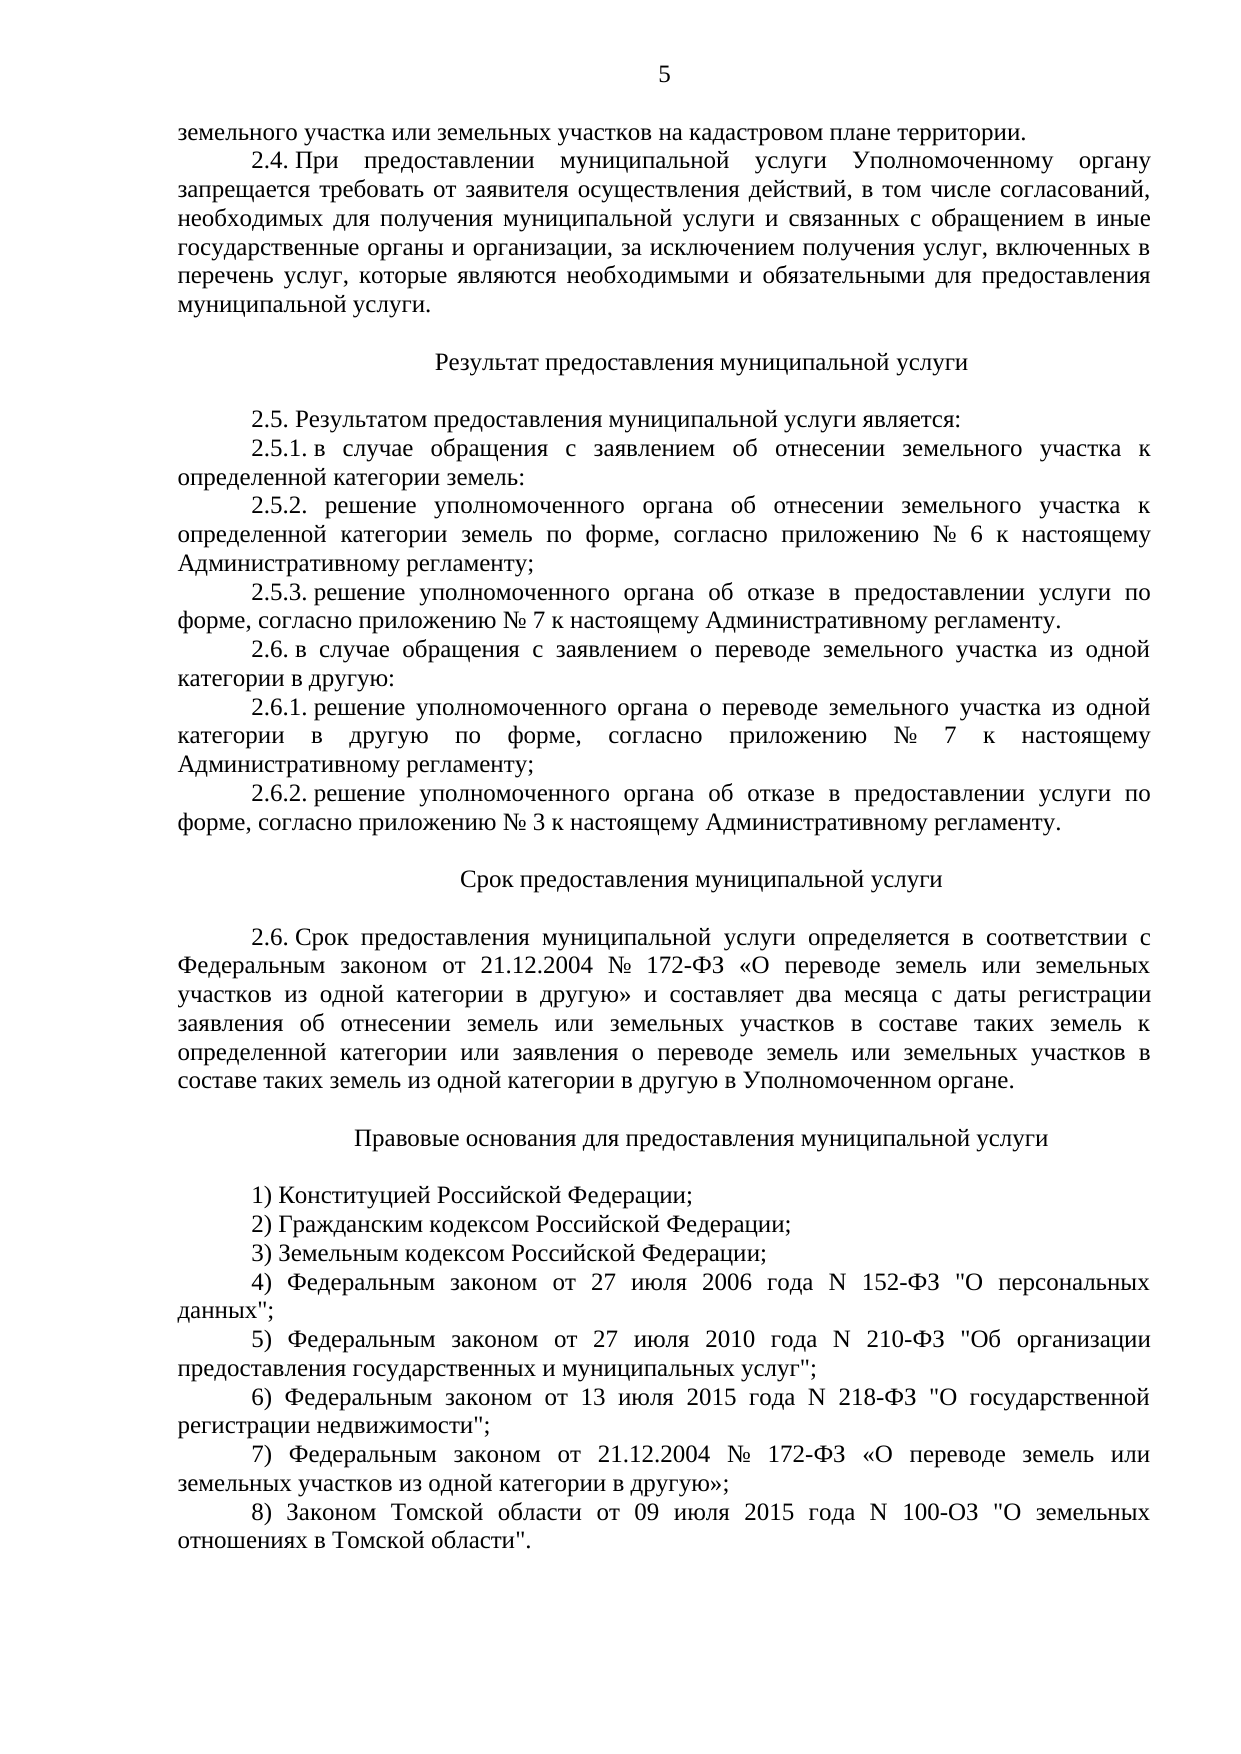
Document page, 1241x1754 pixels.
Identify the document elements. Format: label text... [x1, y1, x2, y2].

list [177, 117, 1152, 145]
list Результатом предоставления муниципальной услуги является: [177, 404, 1152, 433]
text 4) Федеральным законом от 27 июля 2006 года N 152-ФЗ "О персональных данных"; [177, 1267, 1152, 1324]
text Результат предоставления муниципальной услуги [177, 347, 1152, 375]
text 5) Федеральным законом от 27 июля 2010 года N 210-ФЗ "Об организации предоставления государственных и муниципальных услуг"; [177, 1324, 1152, 1382]
text 3) Земельным кодексом Российской Федерации; [177, 1238, 1152, 1267]
text 2.5.3. решение уполномоченного органа об отказе в предоставлении услуги по форме, согласно приложению № 7 к настоящему Административному регламенту. [177, 577, 1152, 634]
text 2.6. Срок предоставления муниципальной услуги определяется в соответствии с Федеральным законом от 21.12.2004 № 172-ФЗ «О переводе земель или земельных участков из одной категории в другую» и составляет два месяца с даты регистрации заявления об отнесении земель или земельных участков в составе таких земель к определенной категории или заявления о переводе земель или земельных участков в составе таких земель из одной категории в другую в Уполномоченном органе. [177, 922, 1152, 1094]
text 2.6. в случае обращения с заявлением о переводе земельного участка из одной категории в другую: [177, 634, 1152, 692]
text 2.6.2. решение уполномоченного органа об отказе в предоставлении услуги по форме, согласно приложению № 3 к настоящему Административному регламенту. [177, 778, 1152, 835]
text 6) Федеральным законом от 13 июля 2015 года N 218-ФЗ "О государственной регистрации недвижимости"; [177, 1382, 1152, 1439]
text 8) Законом Томской области от 09 июля 2015 года N 100-ОЗ "О земельных отношениях в Томской области". [177, 1497, 1152, 1554]
text 1) Конституцией Российской Федерации; [177, 1180, 1152, 1209]
text 7) Федеральным законом от 21.12.2004 № 172-ФЗ «О переводе земель или земельных участков из одной категории в другую»; [177, 1439, 1152, 1497]
text 2.5.2. решение уполномоченного органа об отнесении земельного участка к определенной категории земель по форме, согласно приложению № 6 к настоящему Административному регламенту; [177, 490, 1152, 577]
list При предоставлении муниципальной услуги Уполномоченному органу запрещается требовать от заявителя осуществления действий, в том числе согласований, необходимых для получения муниципальной услуги и связанных с обращением в иные государственные органы и организации, за исключением получения услуг, включенных в перечень услуг, которые являются необходимыми и обязательными для предоставления муниципальной услуги. [177, 145, 1152, 318]
text 2) Гражданским кодексом Российской Федерации; [177, 1209, 1152, 1238]
text 2.6.1. решение уполномоченного органа о переводе земельного участка из одной категории в другую по форме, согласно приложению № 7 к настоящему Административному регламенту; [177, 692, 1152, 778]
text 2.5.1. в случае обращения с заявлением об отнесении земельного участка к определенной категории земель: [177, 433, 1152, 490]
text Правовые основания для предоставления муниципальной услуги [177, 1123, 1152, 1152]
text Срок предоставления муниципальной услуги [177, 864, 1152, 893]
